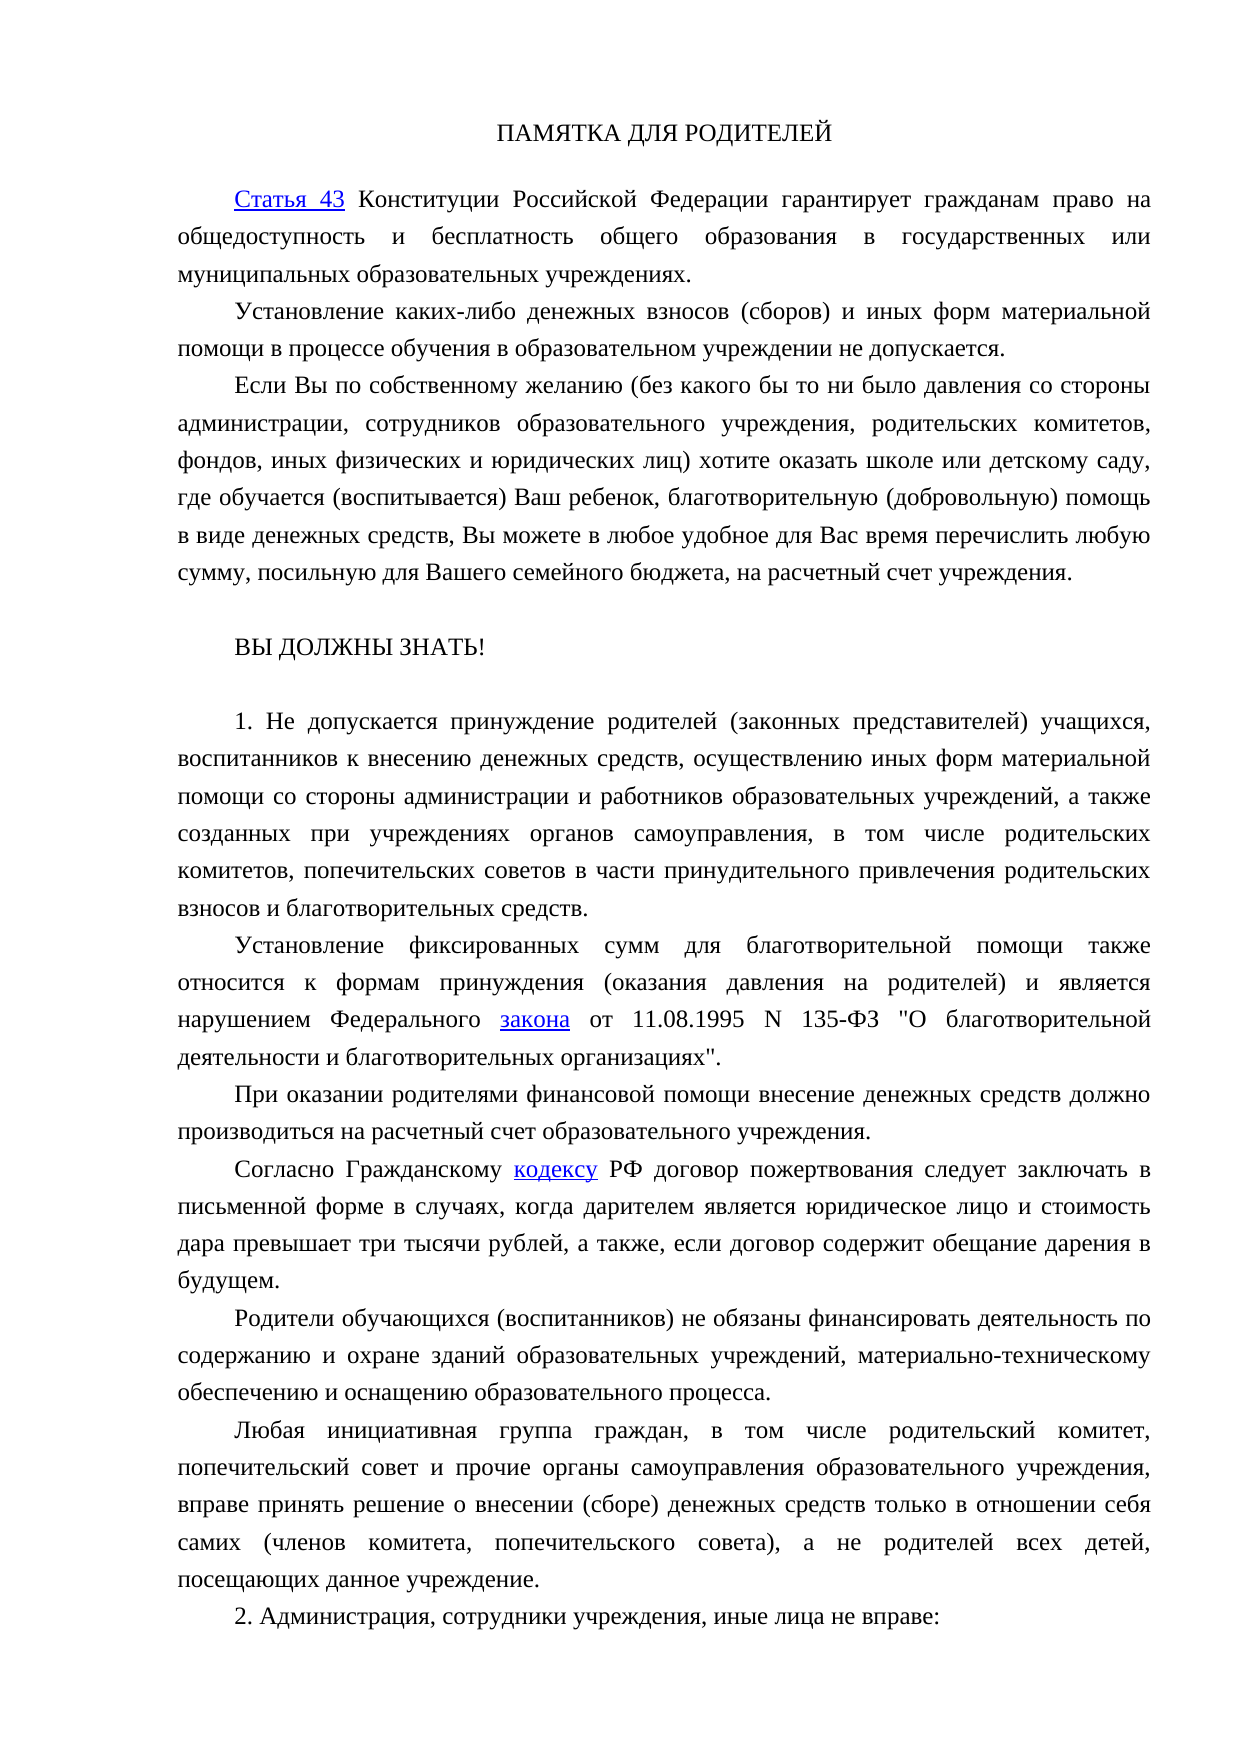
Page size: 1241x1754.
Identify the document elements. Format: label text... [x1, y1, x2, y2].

text При оказании родителями финансовой помощи внесение денежных средств должно производиться на расчетный счет образовательного учреждения. [177, 1079, 1152, 1145]
text Родители обучающихся (воспитанников) не обязаны финансировать деятельность по содержанию и охране зданий образовательных учреждений, материально-техническому обеспечению и оснащению образовательного процесса. [177, 1303, 1152, 1406]
text Любая инициативная группа граждан, в том числе родительский комитет, попечительский совет и прочие органы самоуправления образовательного учреждения, вправе принять решение о внесении (сборе) денежных средств только в отношении себя самих (членов комитета, попечительского совета), а не родителей всех детей, посещающих данное учреждение. [177, 1415, 1152, 1593]
text Статья 43 Конституции Российской Федерации гарантирует гражданам право на общедоступность и бесплатность общего образования в государственных или муниципальных образовательных учреждениях. [177, 184, 1152, 287]
text 1. Не допускается принуждение родителей (законных представителей) учащихся, воспитанников к внесению денежных средств, осуществлению иных форм материальной помощи со стороны администрации и работников образовательных учреждений, а также созданных при учреждениях органов самоуправления, в том числе родительских комитетов, попечительских советов в части принудительного привлечения родительских взносов и благотворительных средств. [177, 706, 1152, 921]
text 2. Администрация, сотрудники учреждения, иные лица не вправе: [177, 1601, 1152, 1630]
text ВЫ ДОЛЖНЫ ЗНАТЬ! [177, 632, 1152, 660]
text Если Вы по собственному желанию (без какого бы то ни было давления со стороны администрации, сотрудников образовательного учреждения, родительских комитетов, фондов, иных физических и юридических лиц) хотите оказать школе или детскому саду, где обучается (воспитывается) Ваш ребенок, благотворительную (добровольную) помощь в виде денежных средств, Вы можете в любое удобное для Вас время перечислить любую сумму, посильную для Вашего семейного бюджета, на расчетный счет учреждения. [177, 371, 1152, 586]
text Установление каких-либо денежных взносов (сборов) и иных форм материальной помощи в процессе обучения в образовательном учреждении не допускается. [177, 296, 1152, 362]
text ПАМЯТКА ДЛЯ РОДИТЕЛЕЙ [177, 118, 1152, 147]
text Согласно Гражданскому кодексу РФ договор пожертвования следует заключать в письменной форме в случаях, когда дарителем является юридическое лицо и стоимость дара превышает три тысячи рублей, а также, если договор содержит обещание дарения в будущем. [177, 1154, 1152, 1294]
text Установление фиксированных сумм для благотворительной помощи также относится к формам принуждения (оказания давления на родителей) и является нарушением Федерального закона от 11.08.1995 N 135-ФЗ "О благотворительной деятельности и благотворительных организациях". [177, 930, 1152, 1071]
